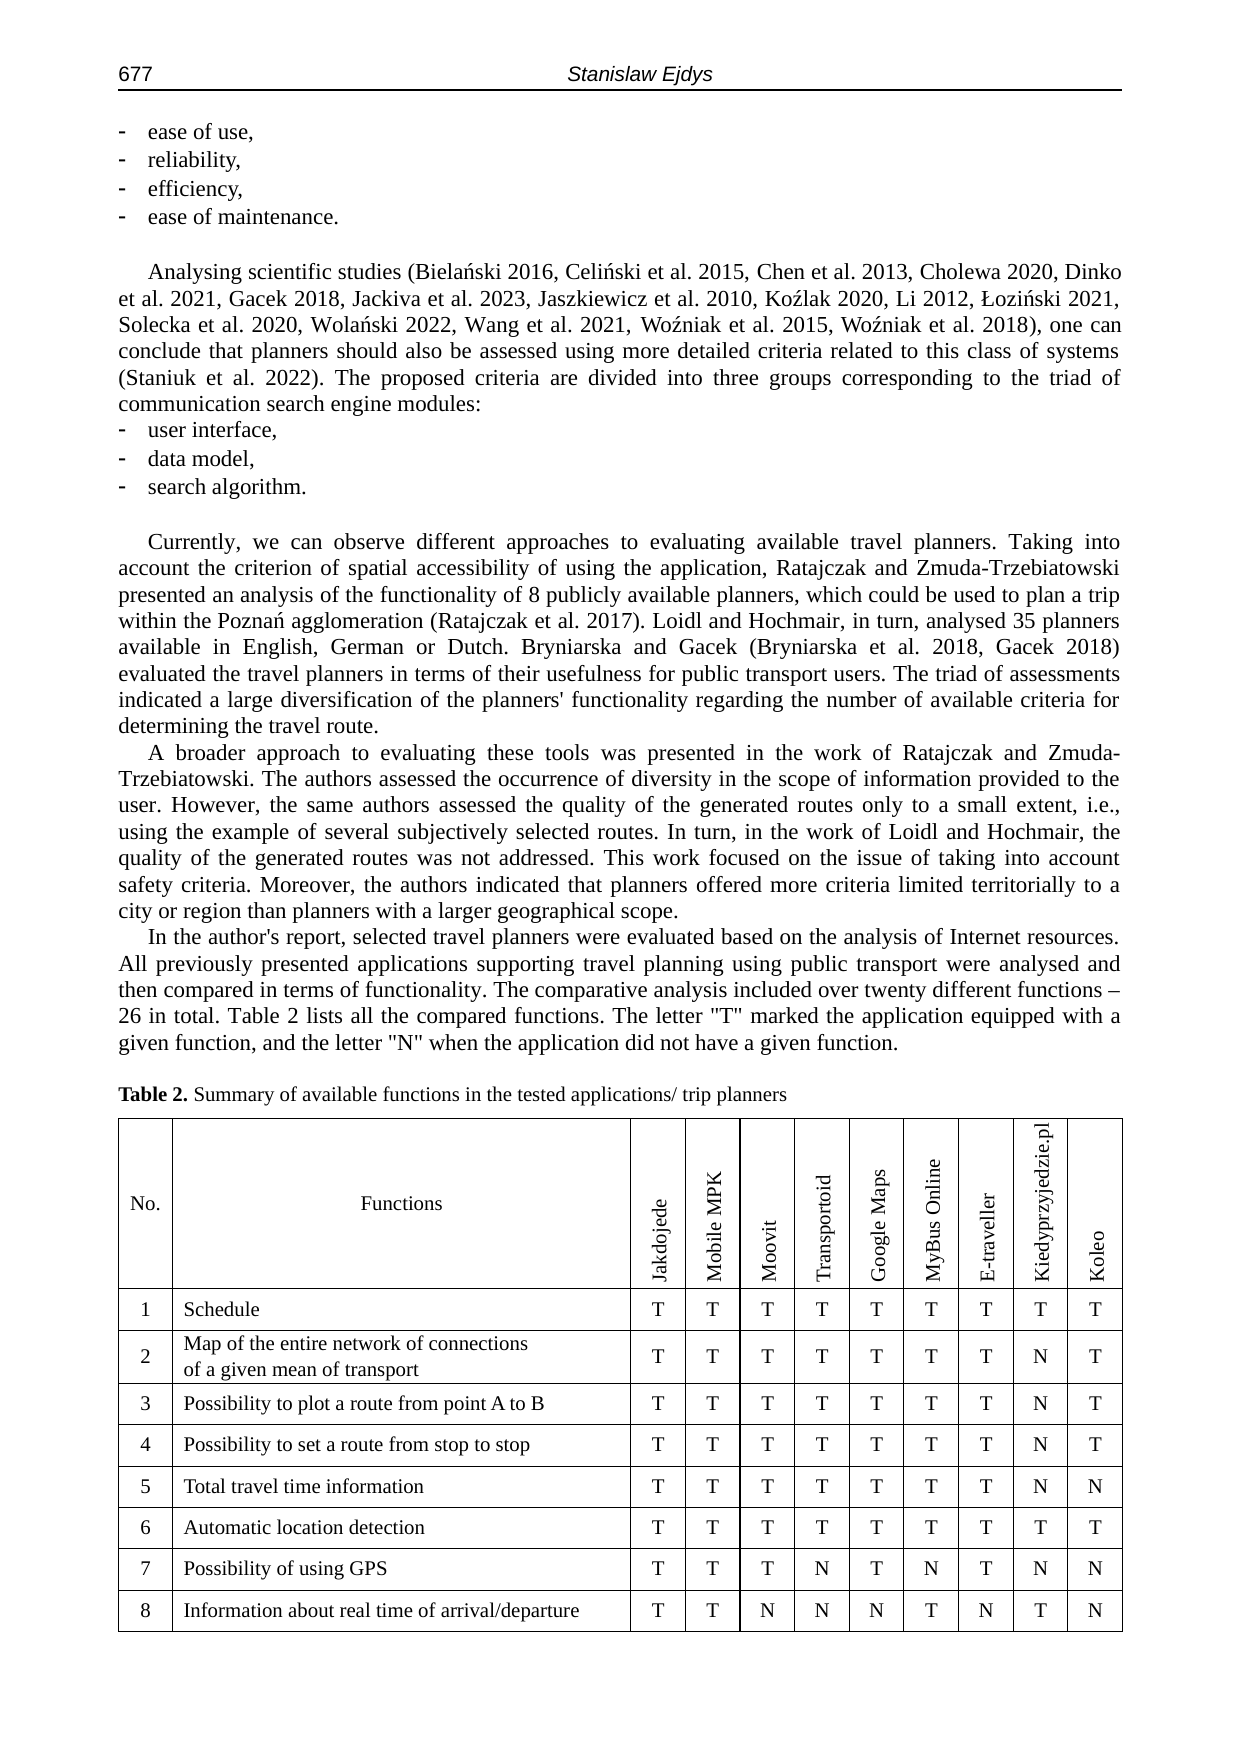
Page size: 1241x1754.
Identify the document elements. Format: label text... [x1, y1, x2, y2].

table_cell Total travel time information [173, 1467, 630, 1507]
table_header Functions [173, 1119, 630, 1288]
list ease of maintenance. [118, 203, 1122, 230]
table_cell T [904, 1289, 958, 1330]
table_cell T [1068, 1508, 1122, 1548]
table_cell T [904, 1508, 958, 1548]
list efficiency, [118, 175, 1122, 201]
table_header E-traveller [959, 1119, 1013, 1288]
table_cell T [904, 1591, 958, 1631]
table_cell T [795, 1425, 849, 1466]
table_cell T [959, 1384, 1013, 1424]
table_cell T [850, 1384, 903, 1424]
table_cell T [959, 1425, 1013, 1466]
table_cell T [631, 1591, 685, 1631]
table_cell Automatic location detection [173, 1508, 630, 1548]
table_cell N [1014, 1467, 1067, 1507]
table_cell 7 [119, 1549, 172, 1589]
table_cell T [1014, 1591, 1067, 1631]
table_cell 2 [119, 1331, 172, 1383]
table_cell 5 [119, 1467, 172, 1507]
table_cell T [1068, 1289, 1122, 1330]
list ease of use, [118, 118, 1122, 144]
table_cell 3 [119, 1384, 172, 1424]
table_cell N [795, 1591, 849, 1631]
text Currently, we can observe different approaches to evaluating available travel planners. Taking into account the criterion of spatial accessibility of using the application, Ratajczak and Zmuda-Trzebiatowski presented an analysis of the functionality of 8 publicly available planners, which could be used to plan a trip within the Poznań agglomeration (Ratajczak et al. 2017). Loidl and Hochmair, in turn, analysed 35 planners available in English, German or Dutch. Bryniarska and Gacek (Bryniarska et al. 2018, Gacek 2018) evaluated the travel planners in terms of their usefulness for public transport users. The triad of assessments indicated a large diversification of the planners' functionality regarding the number of available criteria for determining the travel route. [118, 528, 1122, 739]
text Table 2. Summary of available functions in the tested applications/ trip planners [118, 1081, 1122, 1106]
table_header Google Maps [850, 1119, 903, 1288]
table_cell N [850, 1591, 903, 1631]
table_header Transportoid [795, 1119, 849, 1288]
text Analysing scientific studies (Bielański 2016, Celiński et al. 2015, Chen et al. 2013, Cholewa 2020, Dinko et al. 2021, Gacek 2018, Jackiva et al. 2023, Jaszkiewicz et al. 2010, Koźlak 2020, Li 2012, Łoziński 2021, Solecka et al. 2020, Wolański 2022, Wang et al. 2021, Woźniak et al. 2015, Woźniak et al. 2018), one can conclude that planners should also be assessed using more detailed criteria related to this class of systems (Staniuk et al. 2022). The proposed criteria are divided into three groups corresponding to the triad of communication search engine modules: [118, 258, 1122, 416]
table_header MyBus Online [904, 1119, 958, 1288]
table_cell T [741, 1549, 794, 1589]
text A broader approach to evaluating these tools was presented in the work of Ratajczak and Zmuda-Trzebiatowski. The authors assessed the occurrence of diversity in the scope of information provided to the user. However, the same authors assessed the quality of the generated routes only to a small extent, i.e., using the example of several subjectively selected routes. In turn, in the work of Loidl and Hochmair, the quality of the generated routes was not addressed. This work focused on the issue of taking into account safety criteria. Moreover, the authors indicated that planners offered more criteria limited territorially to a city or region than planners with a larger geographical scope. [118, 739, 1122, 923]
table_cell N [1014, 1331, 1067, 1383]
table_cell N [1014, 1549, 1067, 1589]
table_cell Possibility to plot a route from point A to B [173, 1384, 630, 1424]
table_cell T [686, 1549, 739, 1589]
table_cell T [741, 1508, 794, 1548]
table_header No. [119, 1119, 172, 1288]
table_cell T [631, 1425, 685, 1466]
table_cell N [1014, 1384, 1067, 1424]
table_cell T [904, 1384, 958, 1424]
table_cell T [1014, 1508, 1067, 1548]
table_cell T [741, 1384, 794, 1424]
table_cell T [850, 1331, 903, 1383]
table_cell 4 [119, 1425, 172, 1466]
table_cell T [959, 1467, 1013, 1507]
table_cell 1 [119, 1289, 172, 1330]
table_cell T [686, 1384, 739, 1424]
table_cell T [850, 1425, 903, 1466]
table_cell T [631, 1549, 685, 1589]
table_cell T [959, 1508, 1013, 1548]
table_cell N [1068, 1591, 1122, 1631]
table_cell N [795, 1549, 849, 1589]
table_cell Schedule [173, 1289, 630, 1330]
table_header Mobile MPK [686, 1119, 739, 1288]
table_cell T [1068, 1425, 1122, 1466]
table_cell T [741, 1289, 794, 1330]
table_cell N [741, 1591, 794, 1631]
text In the author's report, selected travel planners were evaluated based on the analysis of Internet resources. All previously presented applications supporting travel planning using public transport were analysed and then compared in terms of functionality. The comparative analysis included over twenty different functions – 26 in total. Table 2 lists all the compared functions. The letter "T" marked the application equipped with a given function, and the letter "N" when the application did not have a given function. [118, 923, 1122, 1055]
table_cell T [959, 1289, 1013, 1330]
table_header Kiedyprzyjedzie.pl [1014, 1119, 1067, 1288]
table_cell T [631, 1289, 685, 1330]
table_cell T [850, 1289, 903, 1330]
table_cell T [795, 1384, 849, 1424]
table_cell N [1014, 1425, 1067, 1466]
table_cell T [850, 1508, 903, 1548]
table_cell T [686, 1467, 739, 1507]
table_header Koleo [1068, 1119, 1122, 1288]
table_cell N [959, 1591, 1013, 1631]
table_cell T [904, 1425, 958, 1466]
table_cell T [741, 1425, 794, 1466]
table_cell T [686, 1331, 739, 1383]
list search algorithm. [118, 473, 1122, 499]
table_cell T [959, 1331, 1013, 1383]
table_cell T [686, 1591, 739, 1631]
table_cell 6 [119, 1508, 172, 1548]
table_cell T [741, 1467, 794, 1507]
table_cell Possibility of using GPS [173, 1549, 630, 1589]
table_cell T [631, 1508, 685, 1548]
table_cell Possibility to set a route from stop to stop [173, 1425, 630, 1466]
table_cell T [631, 1384, 685, 1424]
table_cell T [904, 1467, 958, 1507]
table_cell T [795, 1467, 849, 1507]
table_cell Map of the entire network of connections of a given mean of transport [173, 1331, 630, 1383]
table_cell T [1068, 1331, 1122, 1383]
table_cell T [795, 1289, 849, 1330]
table_cell T [686, 1508, 739, 1548]
list data model, [118, 445, 1122, 471]
table_cell Information about real time of arrival/departure [173, 1591, 630, 1631]
table_cell T [959, 1549, 1013, 1589]
list user interface, [118, 416, 1122, 443]
table_cell T [1068, 1384, 1122, 1424]
table_cell N [1068, 1467, 1122, 1507]
table_cell T [631, 1467, 685, 1507]
table_cell N [904, 1549, 958, 1589]
list reliability, [118, 147, 1122, 173]
table_cell N [1068, 1549, 1122, 1589]
table_cell T [795, 1331, 849, 1383]
table_cell T [631, 1331, 685, 1383]
table_cell T [686, 1425, 739, 1466]
table_cell T [850, 1549, 903, 1589]
table_cell T [795, 1508, 849, 1548]
table_cell T [741, 1331, 794, 1383]
table_header Jakdojede [631, 1119, 685, 1288]
table_cell T [904, 1331, 958, 1383]
table_cell T [1014, 1289, 1067, 1330]
table_cell T [850, 1467, 903, 1507]
table_header Moovit [741, 1119, 794, 1288]
table_cell T [686, 1289, 739, 1330]
table_cell 8 [119, 1591, 172, 1631]
